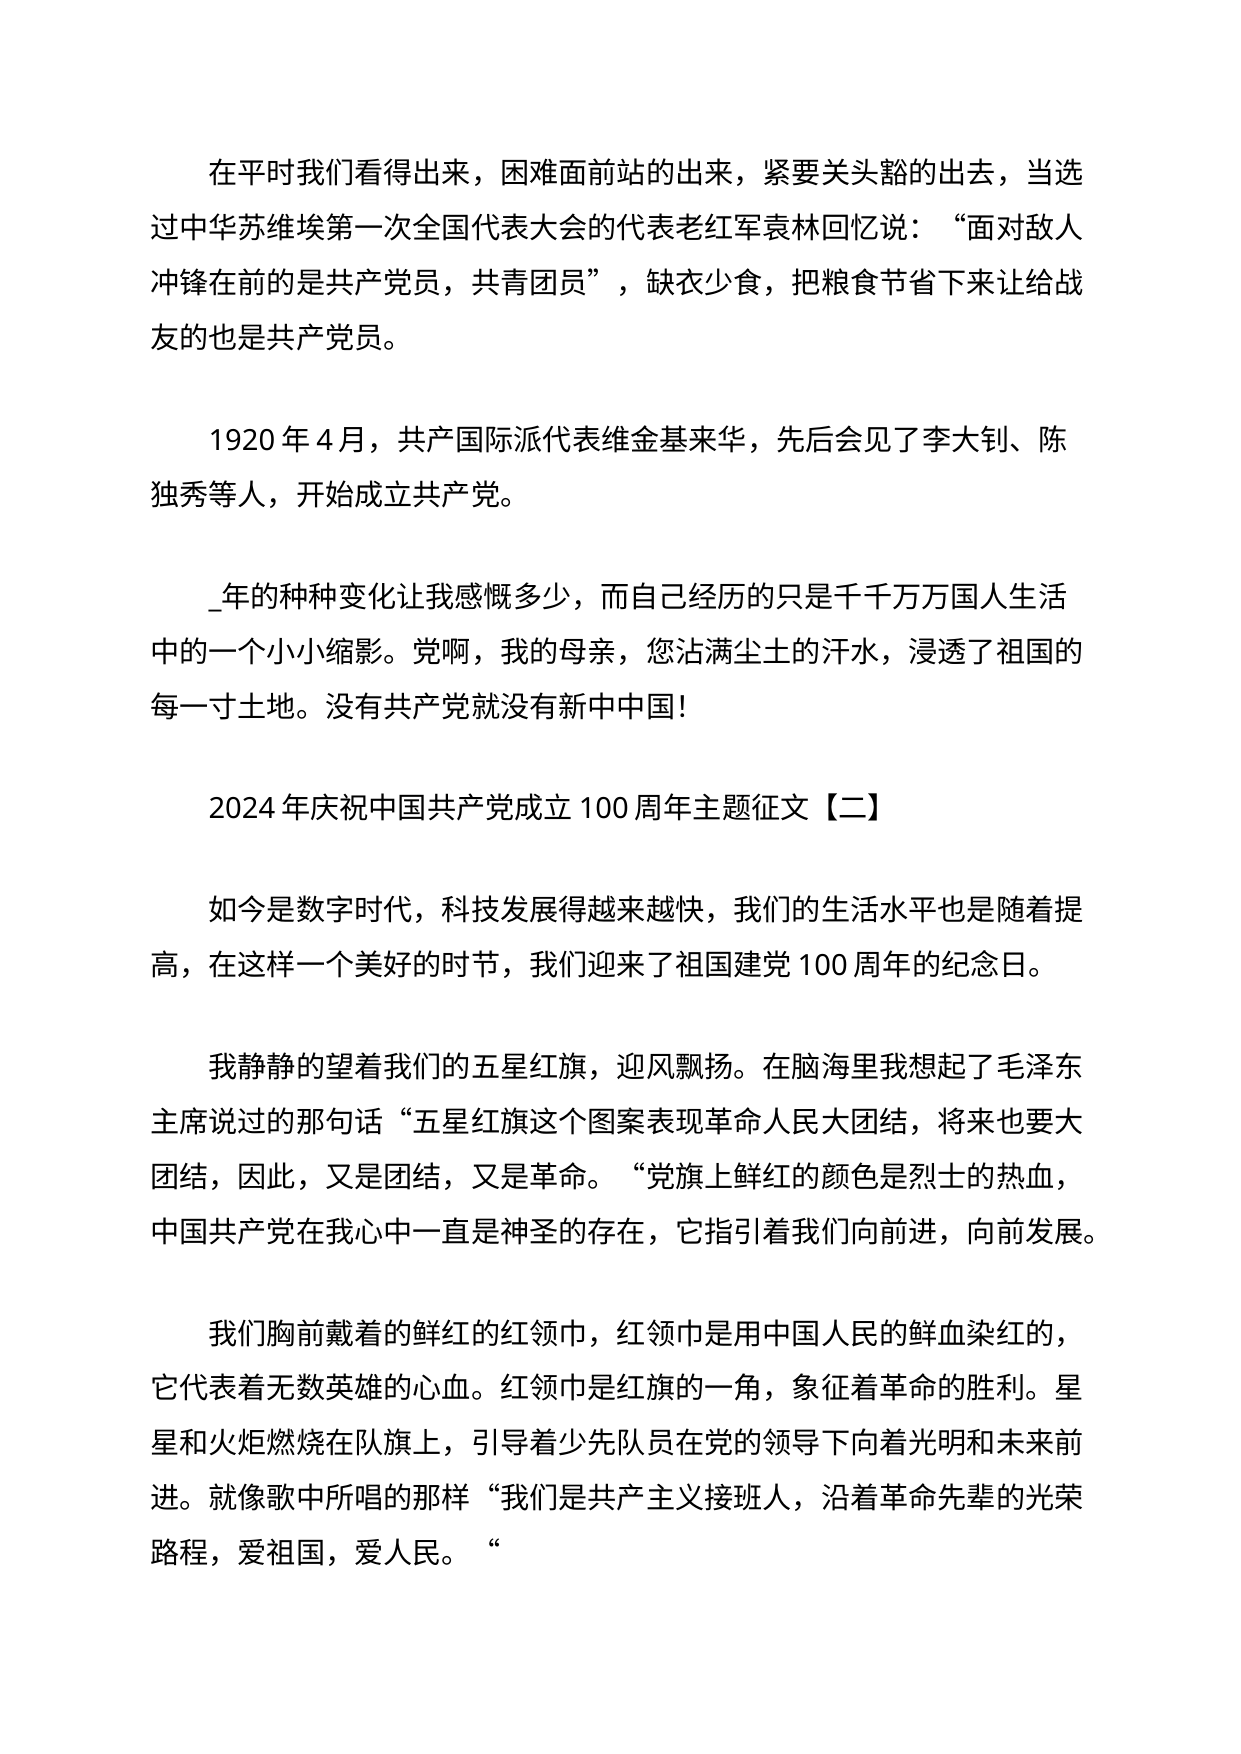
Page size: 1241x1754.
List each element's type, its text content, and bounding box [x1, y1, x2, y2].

text _年的种种变化让我感慨多少，而自己经历的只是千千万万国人生活中的一个小小缩影。党啊，我的母亲，您沾满尘土的汗水，浸透了祖国的每一寸土地。没有共产党就没有新中中国！ [150, 573, 1090, 725]
text 2024年庆祝中国共产党成立100周年主题征文【二】 [150, 785, 1090, 827]
text 我们胸前戴着的鲜红的红领巾，红领巾是用中国人民的鲜血染红的，它代表着无数英雄的心血。红领巾是红旗的一角，象征着革命的胜利。星星和火炬燃烧在队旗上，引导着少先队员在党的领导下向着光明和未来前进。就像歌中所唱的那样“我们是共产主义接班人，沿着革命先辈的光荣路程，爱祖国，爱人民。“ [150, 1310, 1090, 1572]
text 我静静的望着我们的五星红旗，迎风飘扬。在脑海里我想起了毛泽东主席说过的那句话“五星红旗这个图案表现革命人民大团结，将来也要大团结，因此，又是团结，又是革命。“党旗上鲜红的颜色是烈士的热血，中国共产党在我心中一直是神圣的存在，它指引着我们向前进，向前发展。 [150, 1044, 1090, 1251]
text 在平时我们看得出来，困难面前站的出来，紧要关头豁的出去，当选过中华苏维埃第一次全国代表大会的代表老红军袁林回忆说：“面对敌人冲锋在前的是共产党员，共青团员”，缺衣少食，把粮食节省下来让给战友的也是共产党员。 [150, 150, 1090, 357]
text 1920年4月，共产国际派代表维金基来华，先后会见了李大钊、陈独秀等人，开始成立共产党。 [150, 416, 1090, 514]
text 如今是数字时代，科技发展得越来越快，我们的生活水平也是随着提高，在这样一个美好的时节，我们迎来了祖国建党100周年的纪念日。 [150, 887, 1090, 984]
